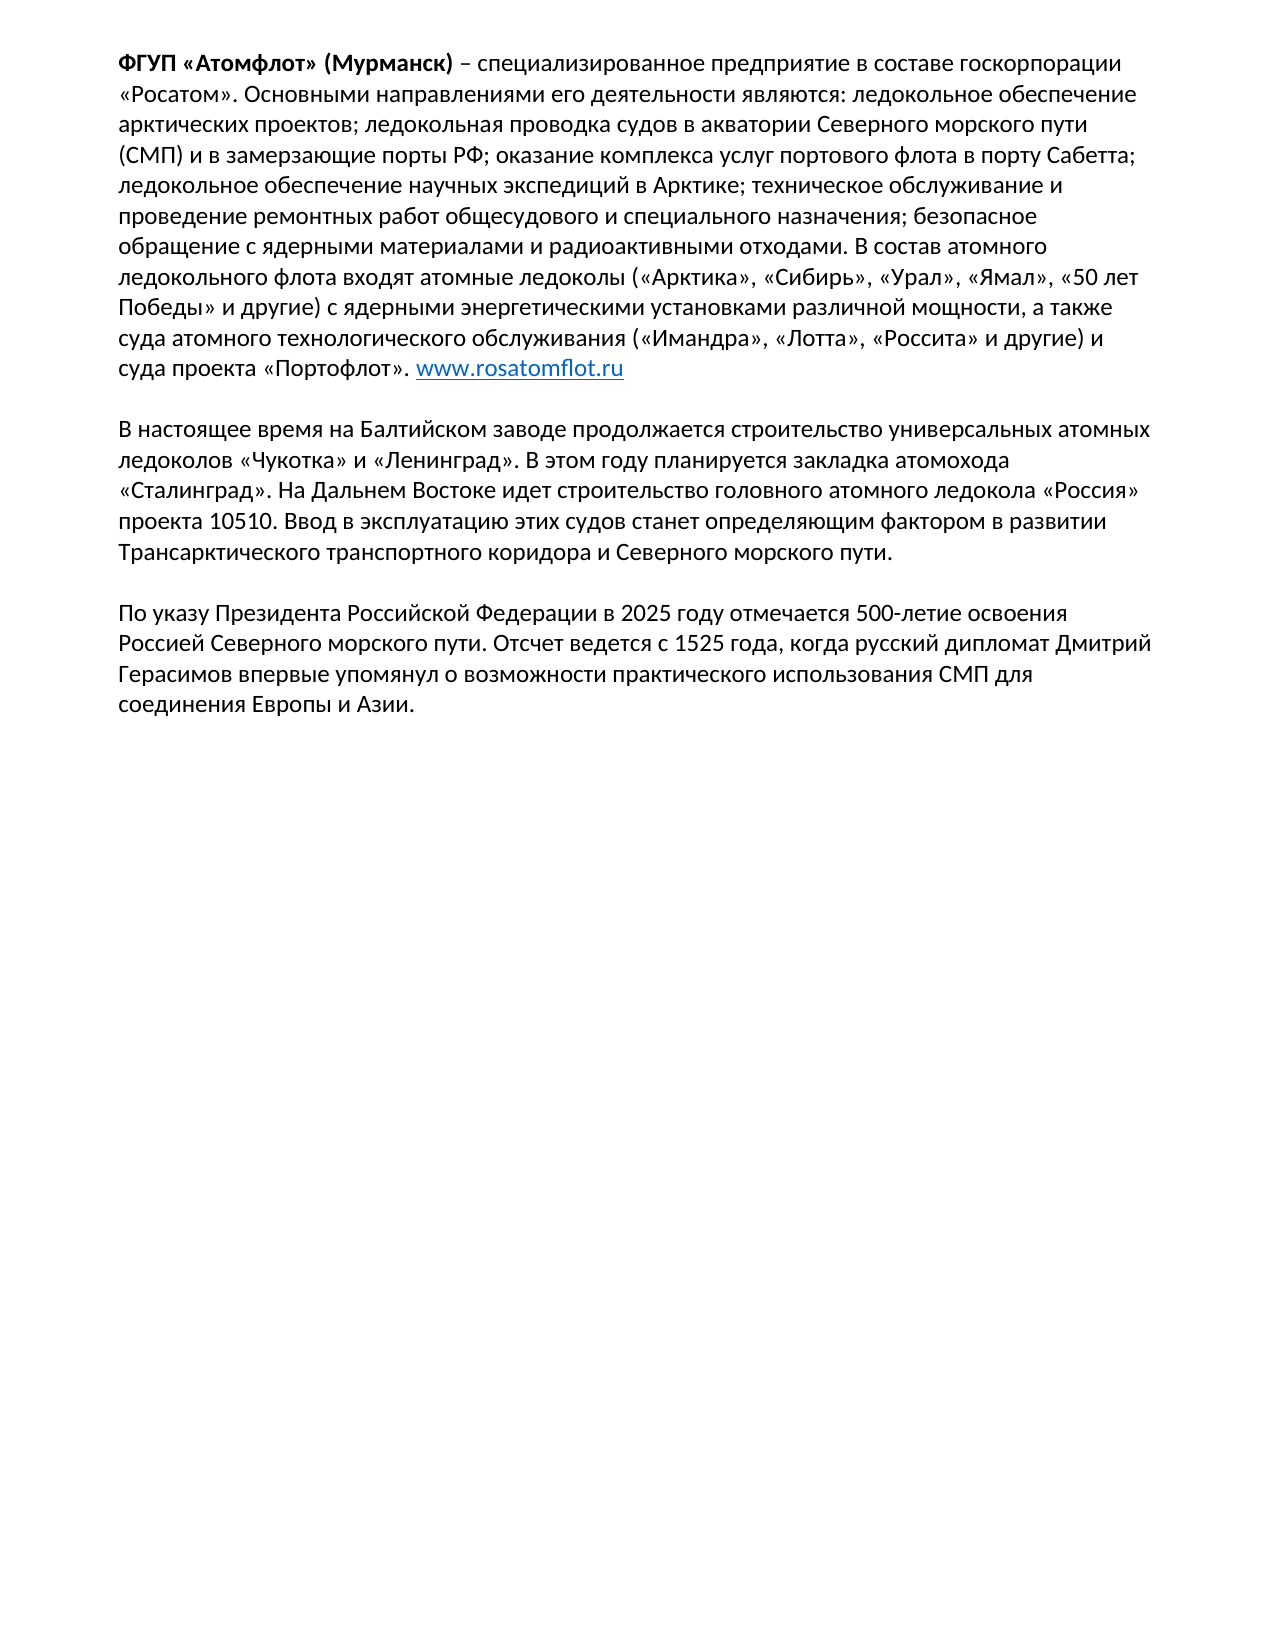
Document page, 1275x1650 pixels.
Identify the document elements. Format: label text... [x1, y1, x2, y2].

text ФГУП «Атомфлот» (Мурманск) – специализированное предприятие в составе госкорпорации «Росатом». Основными направлениями его деятельности являются: ледокольное обеспечение арктических проектов; ледокольная проводка судов в акватории Северного морского пути (СМП) и в замерзающие порты РФ; оказание комплекса услуг портового флота в порту Сабетта; ледокольное обеспечение научных экспедиций в Арктике; техническое обслуживание и проведение ремонтных работ общесудового и специального назначения; безопасное обращение с ядерными материалами и радиоактивными отходами. В состав атомного ледокольного флота входят атомные ледоколы («Арктика», «Сибирь», «Урал», «Ямал», «50 лет Победы» и другие) с ядерными энергетическими установками различной мощности, а также суда атомного технологического обслуживания («Имандра», «Лотта», «Россита» и другие) и суда проекта «Портофлот». www.rosatomflot.ru [118, 47, 1157, 383]
text В настоящее время на Балтийском заводе продолжается строительство универсальных атомных ледоколов «Чукотка» и «Ленинград». В этом году планируется закладка атомохода «Сталинград». На Дальнем Востоке идет строительство головного атомного ледокола «Россия» проекта 10510. Ввод в эксплуатацию этих судов станет определяющим фактором в развитии Трансарктического транспортного коридора и Северного морского пути. [118, 413, 1157, 566]
text По указу Президента Российской Федерации в 2025 году отмечается 500-летие освоения Россией Северного морского пути. Отсчет ведется с 1525 года, когда русский дипломат Дмитрий Герасимов впервые упомянул о возможности практического использования СМП для соединения Европы и Азии. [118, 597, 1157, 719]
